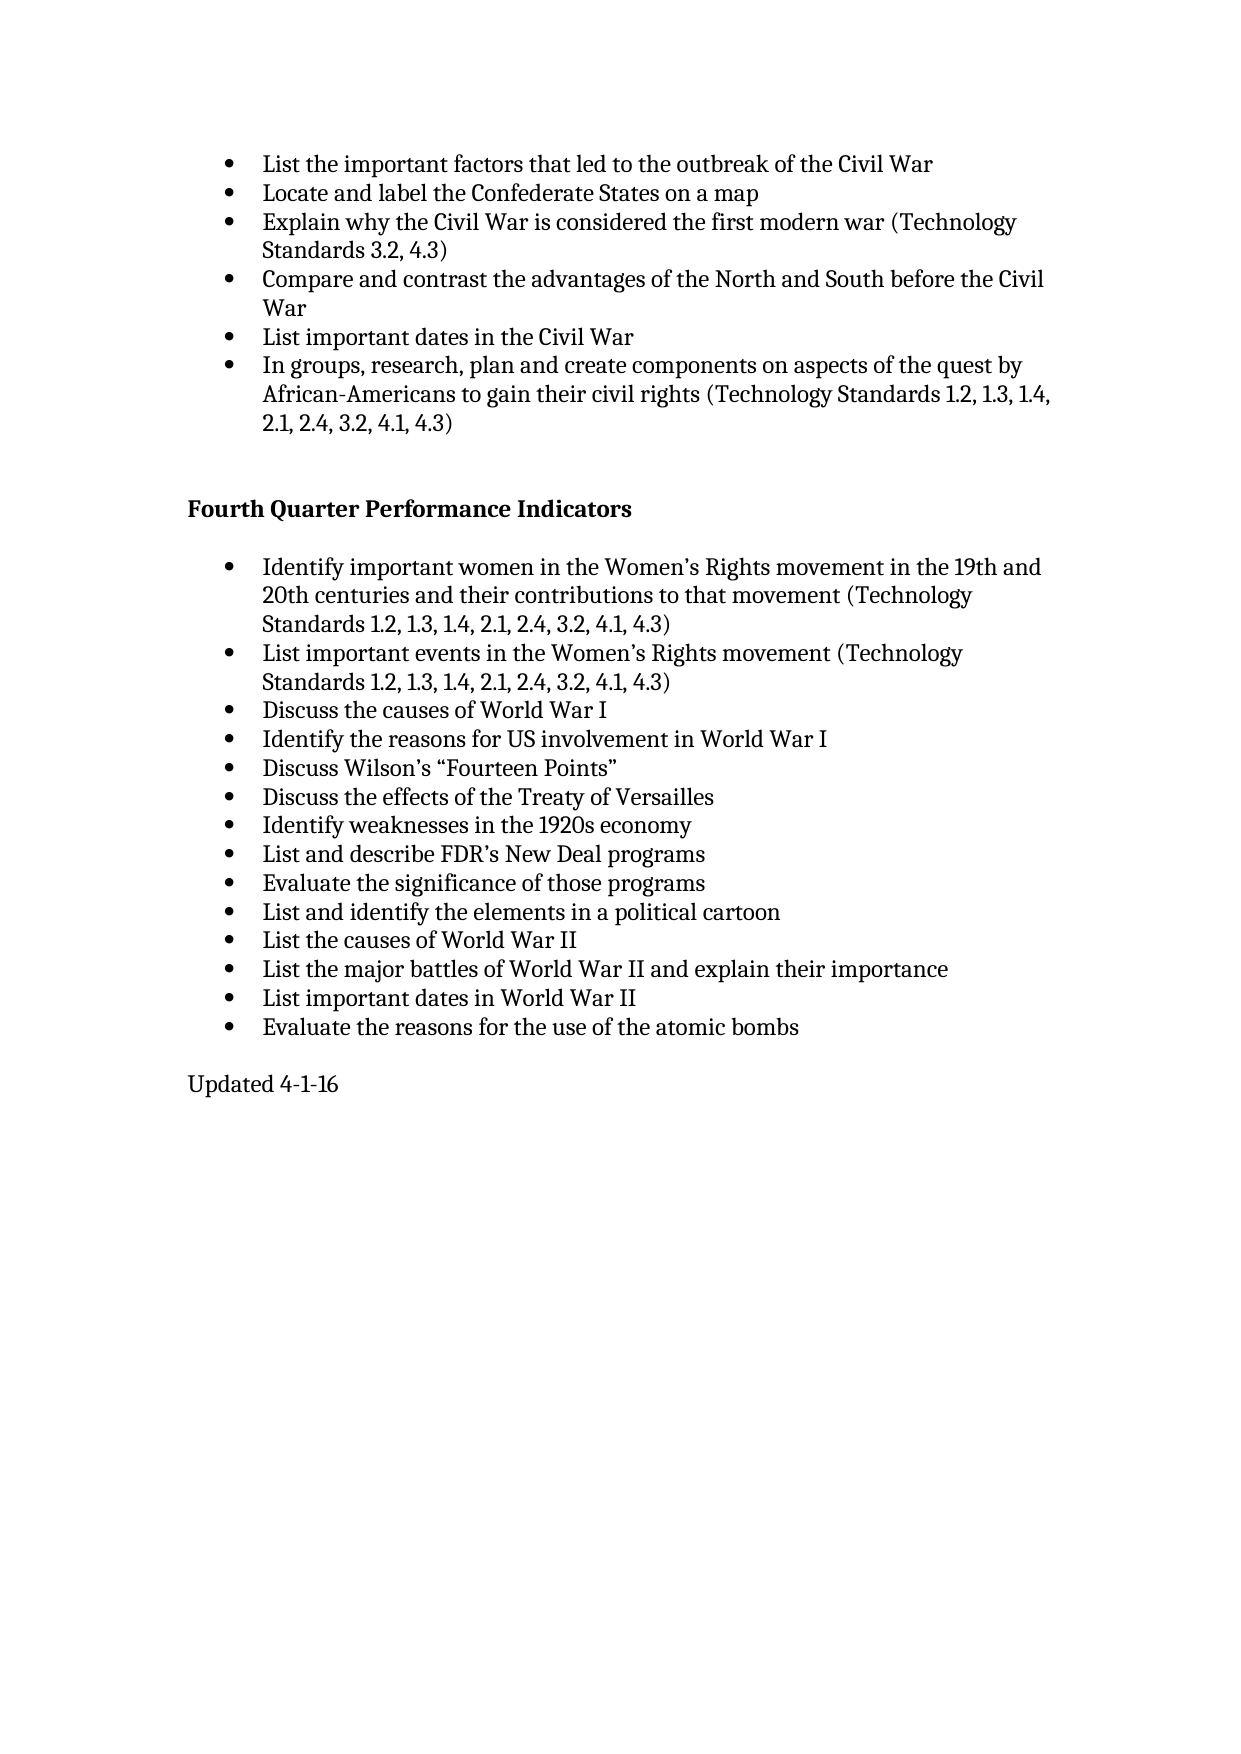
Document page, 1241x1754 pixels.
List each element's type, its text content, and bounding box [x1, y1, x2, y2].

list List important dates in the Civil War [225, 322, 1053, 351]
list List important dates in World War II [225, 984, 1053, 1012]
list Locate and label the Confederate States on a map [225, 179, 1053, 207]
list Identify the reasons for US involvement in World War I [225, 725, 1053, 754]
list Evaluate the significance of those programs [225, 869, 1053, 897]
list List the causes of World War II [225, 926, 1053, 955]
text Updated 4-1-16 [187, 1070, 1053, 1099]
list List and describe FDR’s New Deal programs [225, 840, 1053, 869]
text Fourth Quarter Performance Indicators [187, 495, 1053, 524]
list List important events in the Women’s Rights movement (Technology Standards 1.2, 1.3, 1.4, 2.1, 2.4, 3.2, 4.1, 4.3) [225, 639, 1053, 696]
list Discuss the causes of World War I [225, 696, 1053, 725]
list List the major battles of World War II and explain their importance [225, 955, 1053, 984]
list List and identify the elements in a political cartoon [225, 897, 1053, 926]
list Explain why the Civil War is considered the first modern war (Technology Standards 3.2, 4.3) [225, 207, 1053, 265]
list Compare and contrast the advantages of the North and South before the Civil War [225, 265, 1053, 322]
list Discuss Wilson’s “Fourteen Points” [225, 754, 1053, 782]
list Identify important women in the Women’s Rights movement in the 19th and 20th centuries and their contributions to that movement (Technology Standards 1.2, 1.3, 1.4, 2.1, 2.4, 3.2, 4.1, 4.3) [225, 552, 1053, 639]
list Identify weaknesses in the 1920s economy [225, 811, 1053, 840]
list In groups, research, plan and create components on aspects of the quest by African-Americans to gain their civil rights (Technology Standards 1.2, 1.3, 1.4, 2.1, 2.4, 3.2, 4.1, 4.3) [225, 351, 1053, 437]
list Evaluate the reasons for the use of the atomic bombs [225, 1012, 1053, 1041]
list List the important factors that led to the outbreak of the Civil War [225, 150, 1053, 179]
list Discuss the effects of the Treaty of Versailles [225, 782, 1053, 811]
